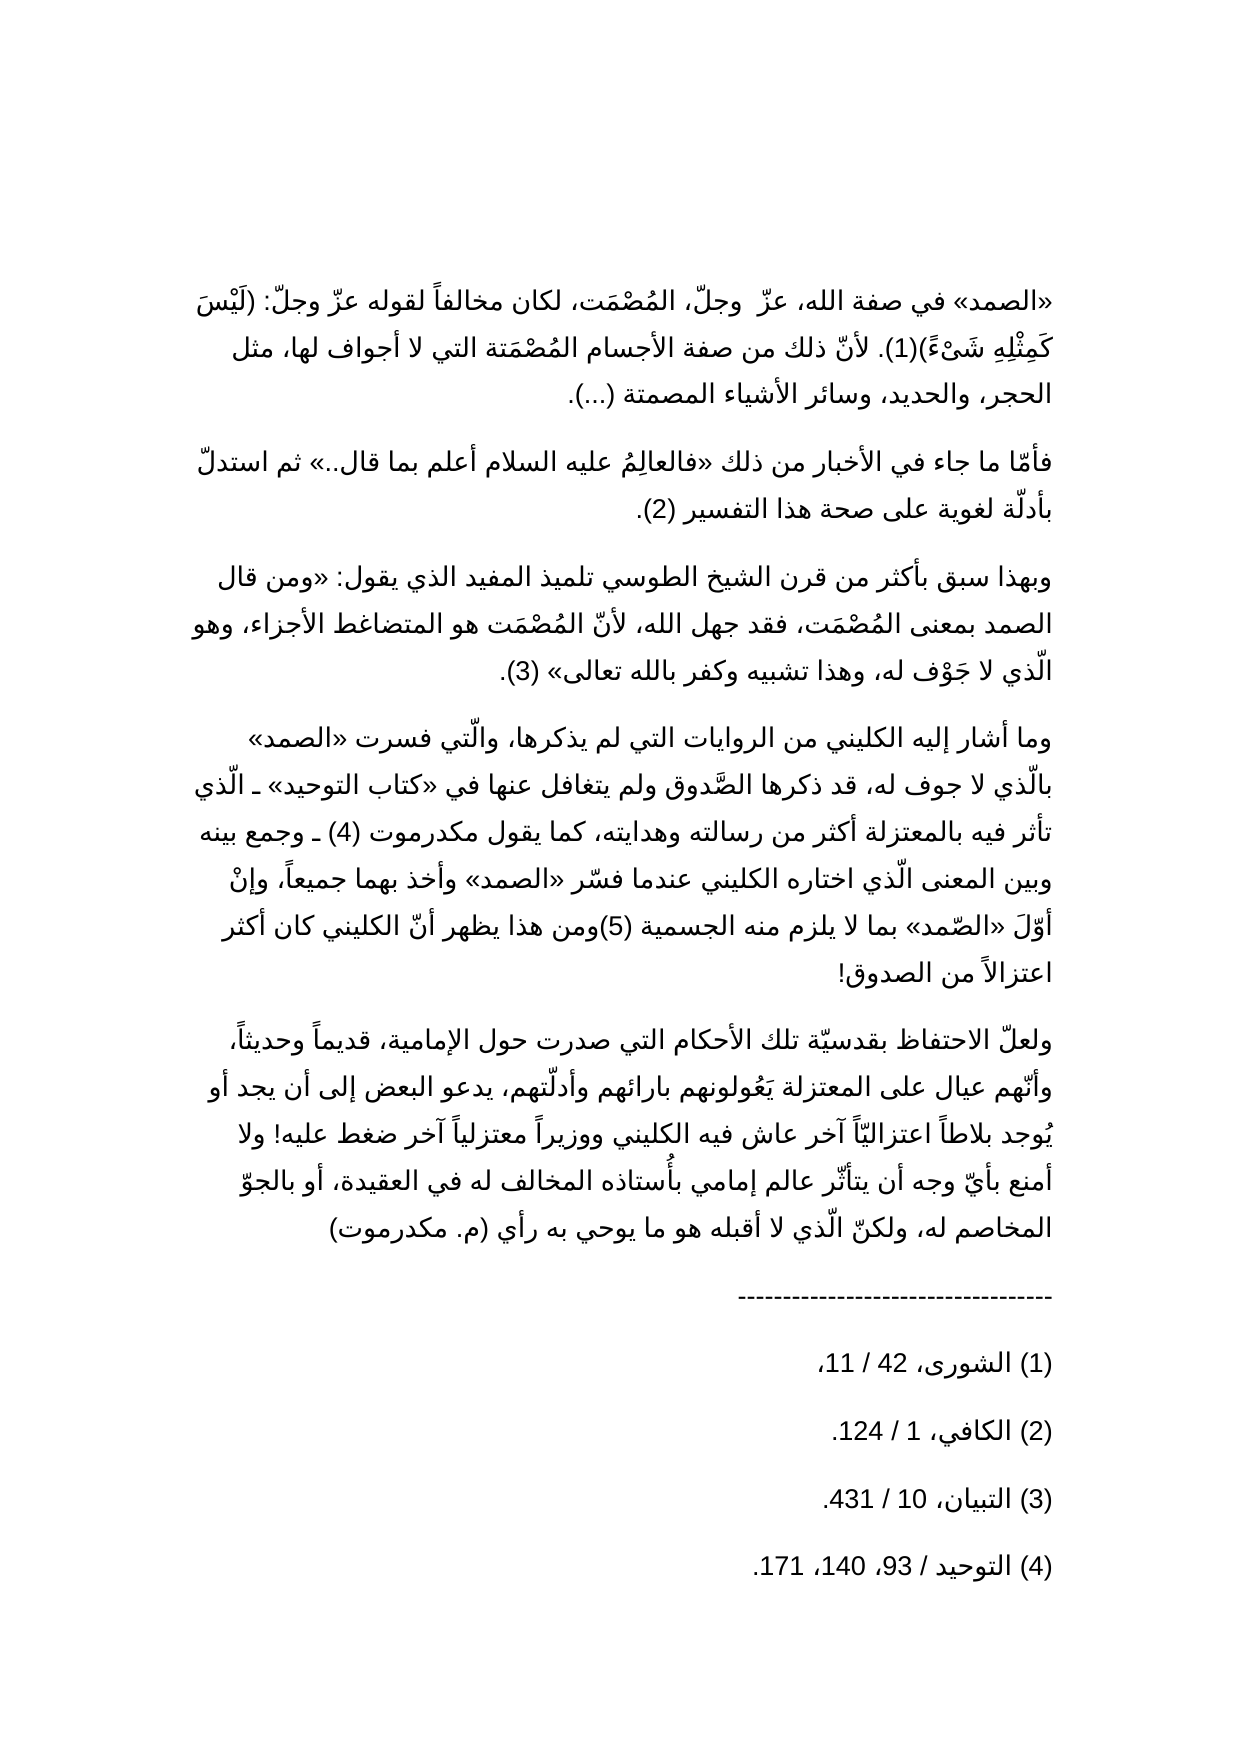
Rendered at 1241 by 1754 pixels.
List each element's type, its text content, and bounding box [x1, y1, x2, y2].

text «الصمد» في صفة الله، عزّ وجلّ، المُصْمَت، لكان مخالفاً لقوله عزّ وجلّ: (لَيْسَ كَمِثْلِهِ شَىْءً)(1). لأنّ ذلك من صفة الأجسام المُصْمَتة التي لا أجواف لها، مثل الحجر، والحديد، وسائر الأشياء المصمتة (...). [187, 285, 1053, 410]
text (4) التوحيد / 93، 140، 171. [187, 1550, 1053, 1582]
text (2) الكافي، 1 / 124. [187, 1415, 1053, 1446]
text فأمّا ما جاء في الأخبار من ذلك «فالعالِمُ عليه السلام أعلم بما قال..» ثم استدلّ بأدلّة لغوية على صحة هذا التفسير (2). [187, 446, 1053, 524]
text ولعلّ الاحتفاظ بقدسيّة تلك الأحكام التي صدرت حول الإمامية، قديماً وحديثاً، وأنّهم عيال على المعتزلة يَعُولونهم بارائهم وأدلّتهم، يدعو البعض إلى أن يجد أو يُوجد بلاطاً اعتزاليّاً آخر عاش فيه الكليني ووزيراً معتزلياً آخر ضغط عليه! ولا أمنع بأيّ وجه أن يتأثّر عالم إمامي بأُستاذه المخالف له في العقيدة، أو بالجوّ المخاصم له، ولكنّ الّذي لا أقبله هو ما يوحي به رأي (م. مكدرموت) [187, 1024, 1053, 1243]
text وبهذا سبق بأكثر من قرن الشيخ الطوسي تلميذ المفيد الذي يقول: «ومن قال الصمد بمعنى المُصْمَت، فقد جهل الله، لأنّ المُصْمَت هو المتضاغط الأجزاء، وهو الّذي لا جَوْف له، وهذا تشبيه وكفر بالله تعالى» (3). [187, 561, 1053, 686]
text وما أشار إليه الكليني من الروايات التي لم يذكرها، والّتي فسرت «الصمد» بالّذي لا جوف له، قد ذكرها الصَّدوق ولم يتغافل عنها في «كتاب التوحيد» ـ الّذي تأثر فيه بالمعتزلة أكثر من رسالته وهدايته، كما يقول مكدرموت (4) ـ وجمع بينه وبين المعنى الّذي اختاره الكليني عندما فسّر «الصمد» وأخذ بهما جميعاً، وإنْ أوّلَ «الصّمد» بما لا يلزم منه الجسمية (5)ومن هذا يظهر أنّ الكليني كان أكثر اعتزالاً من الصدوق! [187, 722, 1053, 988]
text (3) التبيان، 10 / 431. [187, 1483, 1053, 1514]
text ----------------------------------- [187, 1279, 1053, 1311]
text (1) الشورى، 42 / 11، [187, 1347, 1053, 1378]
